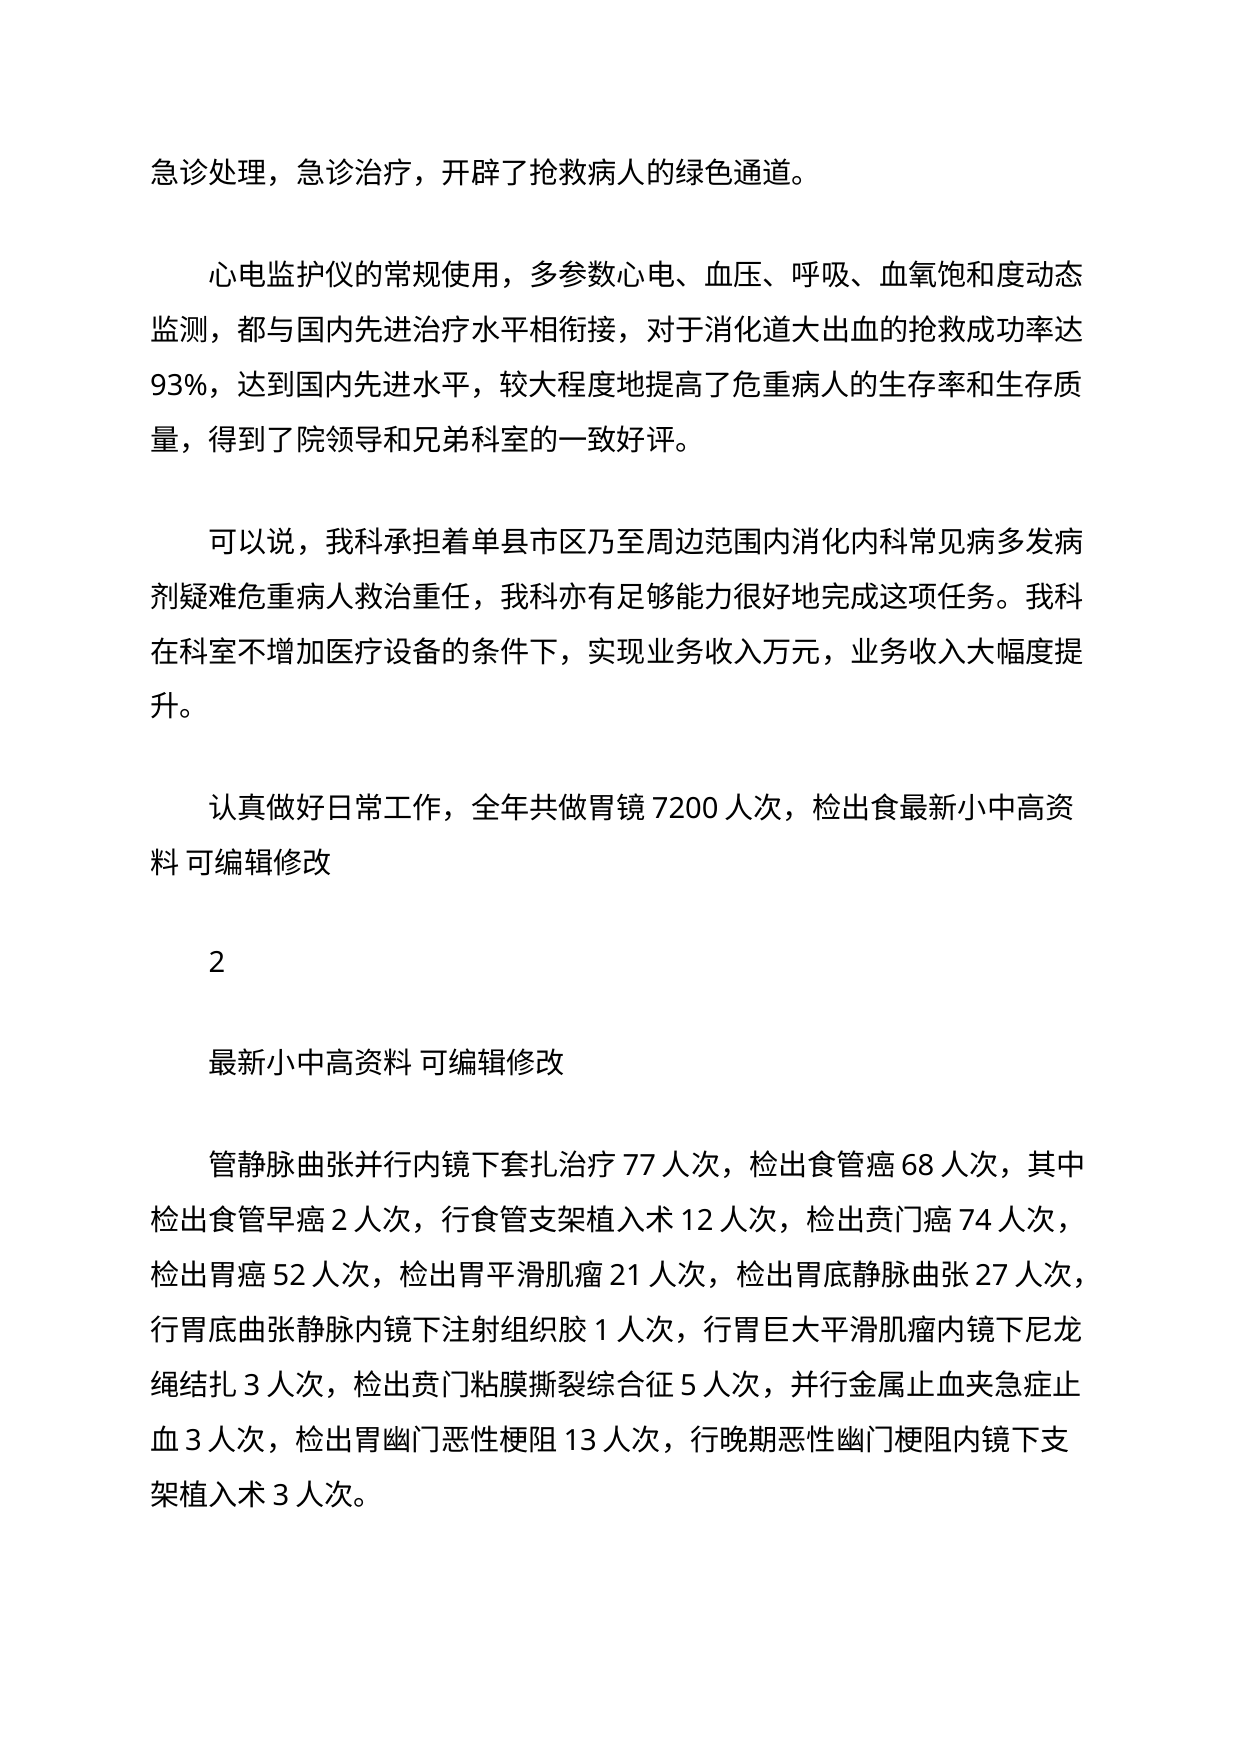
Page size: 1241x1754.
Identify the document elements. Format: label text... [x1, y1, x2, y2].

text 心电监护仪的常规使用，多参数心电、血压、呼吸、血氧饱和度动态监测，都与国内先进治疗水平相衔接，对于消化道大出血的抢救成功率达93%，达到国内先进水平，较大程度地提高了危重病人的生存率和生存质量，得到了院领导和兄弟科室的一致好评。 [150, 252, 1090, 459]
text 最新小中高资料 可编辑修改 [150, 1040, 1090, 1082]
text 2 [150, 942, 1090, 981]
text 可以说，我科承担着单县市区乃至周边范围内消化内科常见病多发病剂疑难危重病人救治重任，我科亦有足够能力很好地完成这项任务。我科在科室不增加医疗设备的条件下，实现业务收入万元，业务收入大幅度提升。 [150, 518, 1090, 725]
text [150, 150, 1090, 192]
text 认真做好日常工作，全年共做胃镜7200人次，检出食最新小中高资料 可编辑修改 [150, 785, 1090, 882]
text 管静脉曲张并行内镜下套扎治疗77人次，检出食管癌68人次，其中检出食管早癌2人次，行食管支架植入术12人次，检出贲门癌74人次，检出胃癌52人次，检出胃平滑肌瘤21人次，检出胃底静脉曲张27人次，行胃底曲张静脉内镜下注射组织胶1人次，行胃巨大平滑肌瘤内镜下尼龙绳结扎3人次，检出贲门粘膜撕裂综合征5人次，并行金属止血夹急症止血3人次，检出胃幽门恶性梗阻13人次，行晚期恶性幽门梗阻内镜下支架植入术3人次。 [150, 1142, 1090, 1514]
